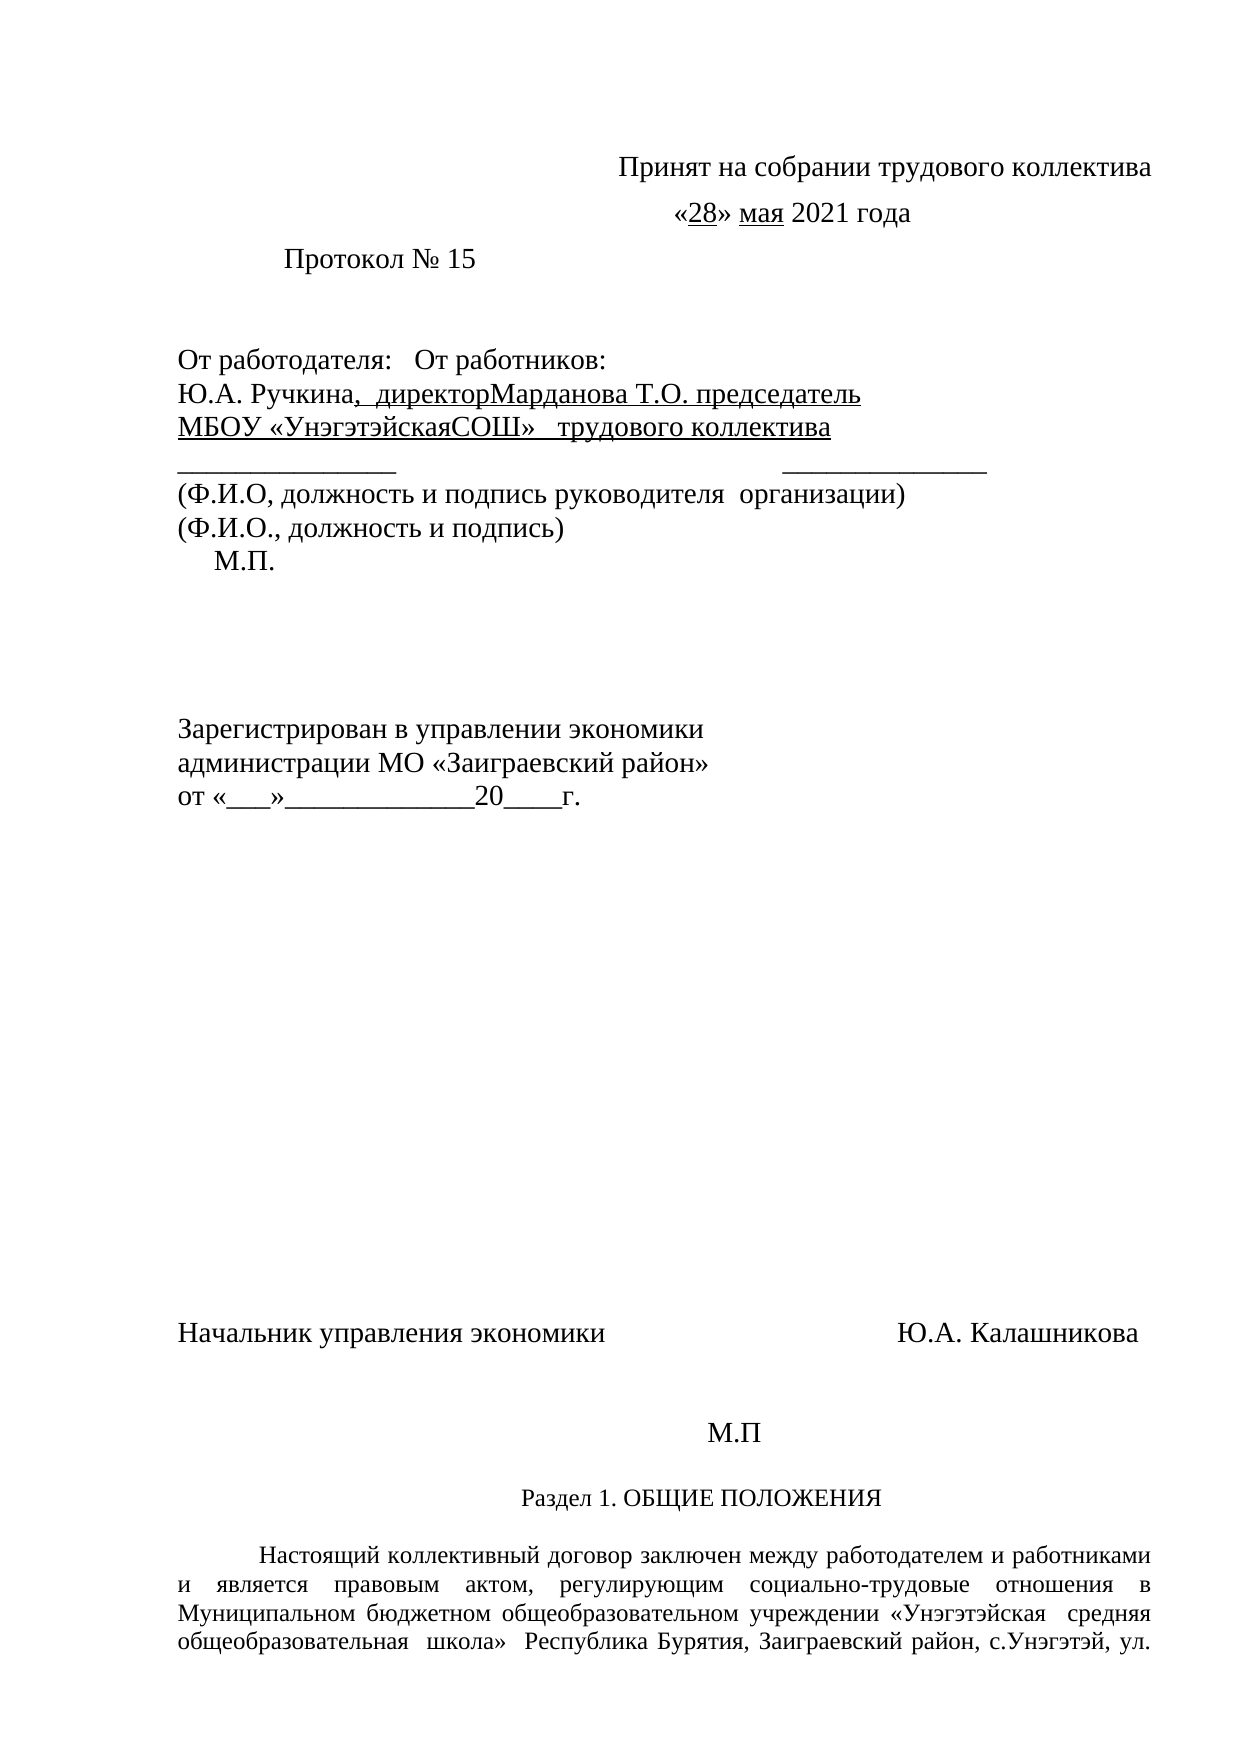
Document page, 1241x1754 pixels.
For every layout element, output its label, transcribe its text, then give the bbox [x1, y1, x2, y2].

text М.П [177, 1416, 1152, 1449]
text от «___»_____________20____г. [177, 778, 1152, 812]
text _______________ ______________ [177, 443, 1152, 476]
text От работодателя: От работников: [177, 342, 1152, 376]
text Раздел 1. ОБЩИЕ ПОЛОЖЕНИЯ [177, 1483, 1152, 1511]
text (Ф.И.О, должность и подпись руководителя организации) (Ф.И.О., должность и подпись) [177, 476, 1152, 543]
text администрации МО «Заиграевский район» [177, 745, 1152, 778]
text М.П. [177, 543, 1152, 577]
text Принят на собрании трудового коллектива [177, 149, 1152, 183]
text «28» мая 2021 года [177, 196, 1152, 229]
text Ю.А. Ручкина, директорМарданова Т.О. председатель [177, 376, 1152, 409]
text Протокол № 15 [283, 242, 1152, 275]
text Зарегистрирован в управлении экономики [177, 711, 1152, 745]
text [177, 1540, 1152, 1655]
text Начальник управления экономики Ю.А. Калашникова [177, 1315, 1152, 1348]
text МБОУ «УнэгэтэйскаяСОШ» трудового коллектива [177, 409, 1152, 443]
